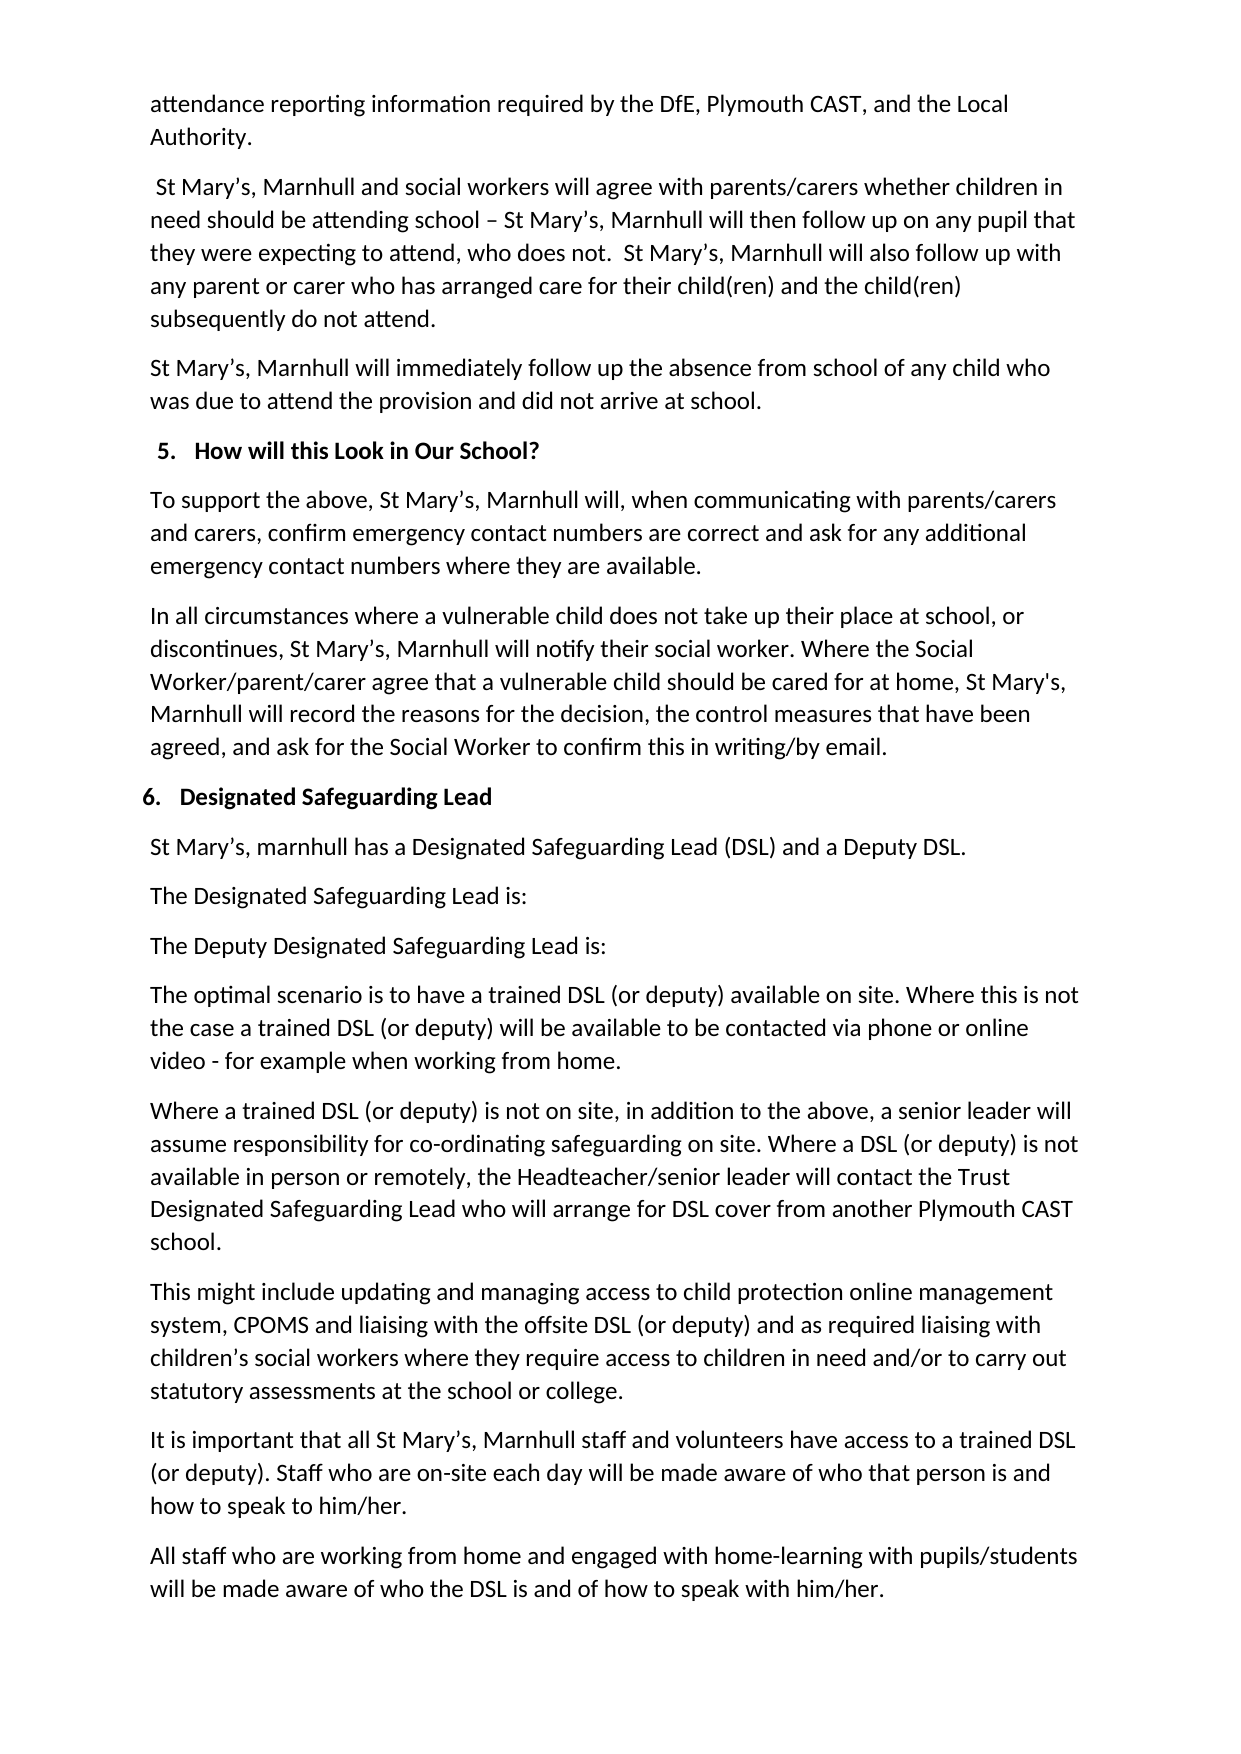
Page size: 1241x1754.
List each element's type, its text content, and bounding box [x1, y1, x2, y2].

list How will this Look in Our School? [157, 435, 1090, 465]
text It is important that all St Mary’s, Marnhull staff and volunteers have access to a trained DSL (or deputy). Staff who are on-site each day will be made aware of who that person is and how to speak to him/her. [150, 1424, 1090, 1521]
text To support the above, St Mary’s, Marnhull will, when communicating with parents/carers and carers, confirm emergency contact numbers are correct and ask for any additional emergency contact numbers where they are available. [150, 484, 1090, 581]
list Designated Safeguarding Lead [142, 781, 1090, 812]
text In all circumstances where a vulnerable child does not take up their place at school, or discontinues, St Mary’s, Marnhull will notify their social worker. Where the Social Worker/parent/carer agree that a vulnerable child should be cared for at home, St Mary's, Marnhull will record the reasons for the decision, the control measures that have been agreed, and ask for the Social Worker to confirm this in writing/by email. [150, 600, 1090, 762]
text St Mary’s, marnhull has a Designated Safeguarding Lead (DSL) and a Deputy DSL. [150, 831, 1090, 861]
text Where a trained DSL (or deputy) is not on site, in addition to the above, a senior leader will assume responsibility for co-ordinating safeguarding on site. Where a DSL (or deputy) is not available in person or remotely, the Headteacher/senior leader will contact the Trust Designated Safeguarding Lead who will arrange for DSL cover from another Plymouth CAST school. [150, 1095, 1090, 1257]
text The Designated Safeguarding Lead is: [150, 880, 1090, 911]
text The Deputy Designated Safeguarding Lead is: [150, 930, 1090, 960]
text The optimal scenario is to have a trained DSL (or deputy) available on site. Where this is not the case a trained DSL (or deputy) will be available to be contacted via phone or online video - for example when working from home. [150, 979, 1090, 1076]
text St Mary’s, Marnhull will immediately follow up the absence from school of any child who was due to attend the provision and did not arrive at school. [150, 352, 1090, 416]
text This might include updating and managing access to child protection online management system, CPOMS and liaising with the offsite DSL (or deputy) and as required liaising with children’s social workers where they require access to children in need and/or to carry out statutory assessments at the school or college. [150, 1276, 1090, 1405]
text St Mary’s, Marnhull and social workers will agree with parents/carers whether children in need should be attending school – St Mary’s, Marnhull will then follow up on any pupil that they were expecting to attend, who does not. St Mary’s, Marnhull will also follow up with any parent or carer who has arranged care for their child(ren) and the child(ren) subsequently do not attend. [150, 171, 1090, 333]
text All staff who are working from home and engaged with home-learning with pupils/students will be made aware of who the DSL is and of how to speak with him/her. [150, 1540, 1090, 1603]
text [150, 89, 1090, 152]
